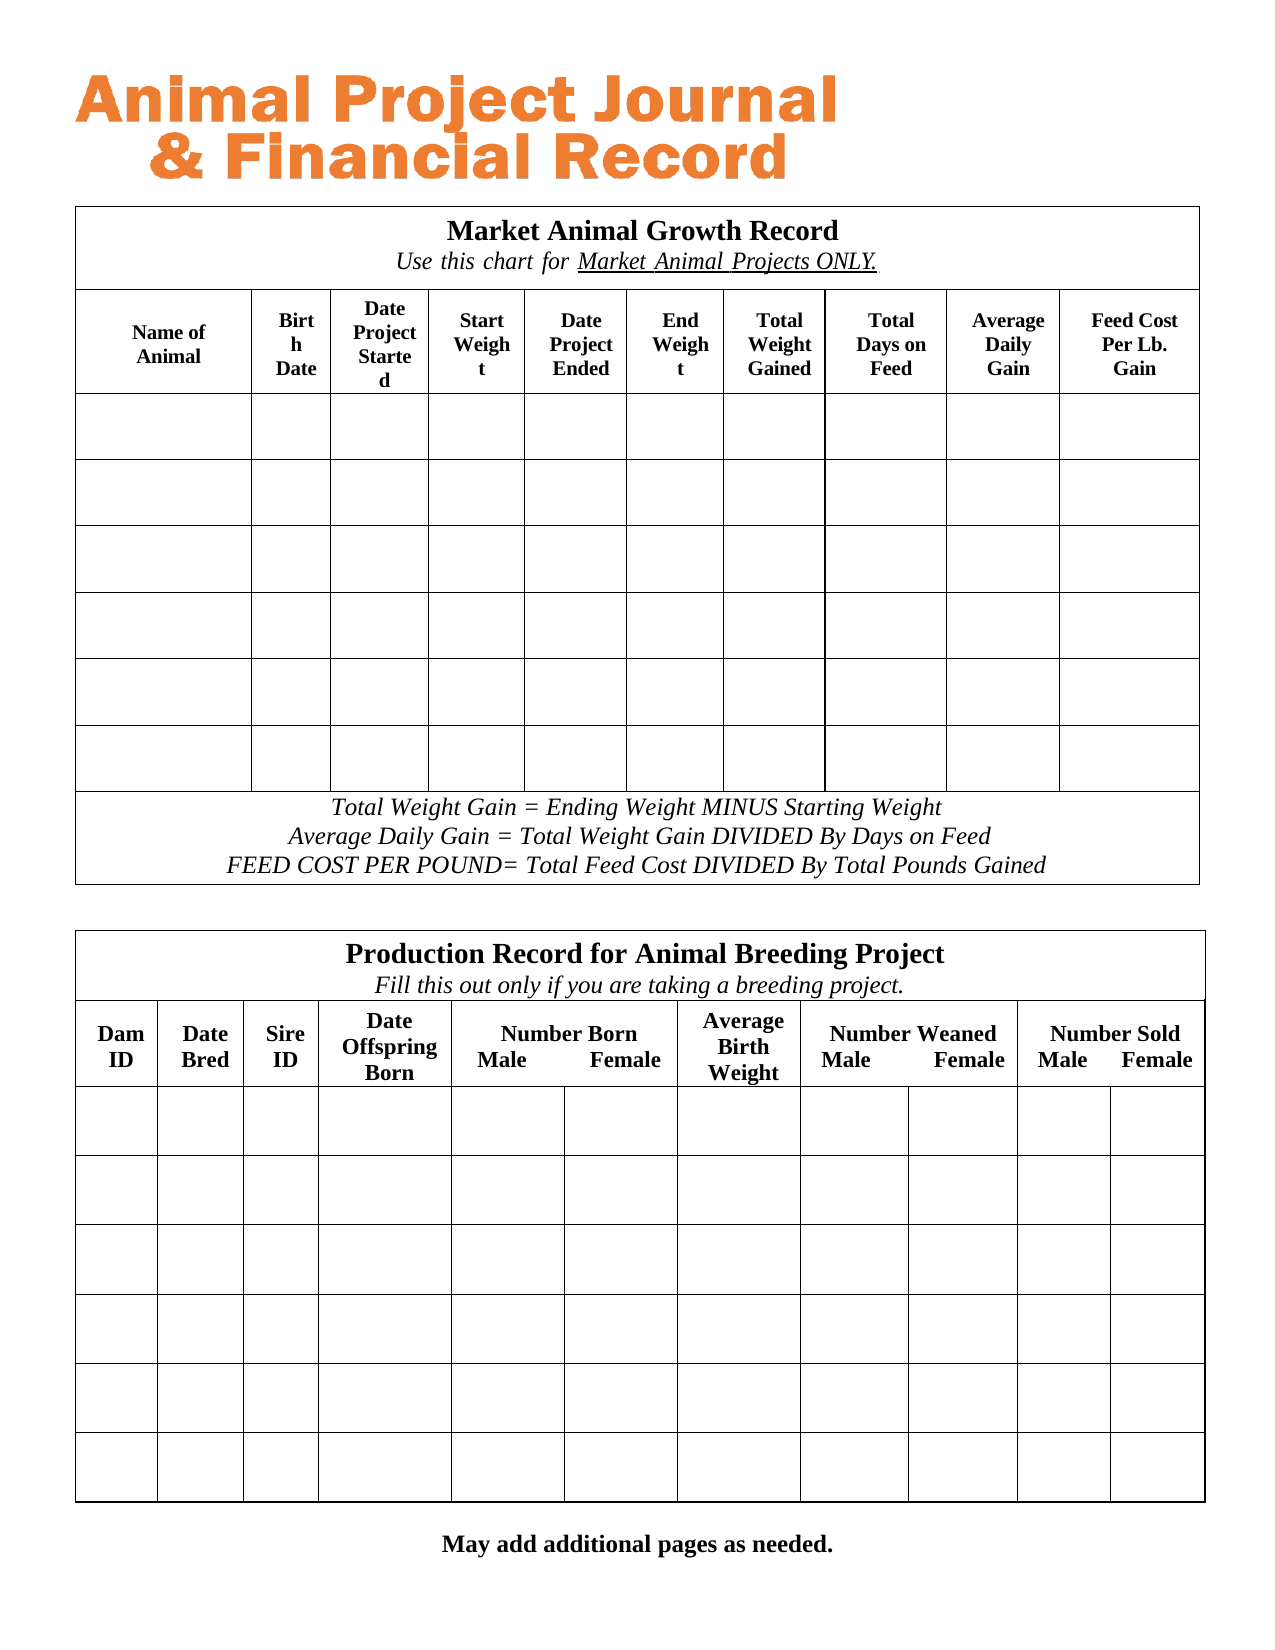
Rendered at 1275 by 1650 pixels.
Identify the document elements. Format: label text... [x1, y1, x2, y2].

table_cell [319, 1225, 451, 1293]
table_cell Total Days on Feed [826, 290, 946, 392]
table_cell Birth Date [252, 290, 330, 392]
table_cell [1018, 1364, 1110, 1432]
table_cell [76, 460, 251, 525]
table_cell [678, 1433, 800, 1501]
table_cell [909, 1087, 1017, 1155]
table_cell [724, 726, 824, 791]
table_cell [565, 1295, 677, 1363]
table_cell [678, 1225, 800, 1293]
table_cell [252, 659, 330, 725]
table_cell [947, 526, 1059, 592]
table_cell [1018, 1433, 1110, 1501]
table_cell [319, 1433, 451, 1501]
table_cell Average Birth Weight [678, 1001, 800, 1086]
table_cell [244, 1433, 318, 1501]
table_cell Date Offspring Born [319, 1001, 451, 1086]
table_cell [801, 1087, 908, 1155]
table_cell [801, 1225, 908, 1293]
table_cell [429, 659, 524, 725]
table_cell [1018, 1225, 1110, 1293]
table_cell [1018, 1156, 1110, 1224]
table_cell [429, 460, 524, 525]
table_cell [565, 1156, 677, 1224]
table_cell [76, 526, 251, 592]
picture [75, 75, 835, 179]
table_cell Number Weaned Male Female [801, 1001, 1017, 1086]
table_cell [76, 394, 251, 459]
table_cell [244, 1156, 318, 1224]
table_cell [826, 593, 946, 658]
table_cell [1060, 726, 1199, 791]
table_cell [724, 460, 824, 525]
table_cell [429, 526, 524, 592]
table_cell [627, 659, 723, 725]
table_cell [678, 1295, 800, 1363]
table_cell [429, 593, 524, 658]
table_cell [452, 1225, 564, 1293]
table_cell Dam ID [76, 1001, 157, 1086]
table_cell [319, 1364, 451, 1432]
table_cell [1111, 1156, 1204, 1224]
table_cell [331, 526, 428, 592]
table_cell [158, 1225, 243, 1293]
table_cell [76, 726, 251, 791]
table_cell [947, 659, 1059, 725]
table_cell [331, 726, 428, 791]
table_cell [909, 1225, 1017, 1293]
table_cell Number Sold Male Female [1018, 1001, 1204, 1086]
table_cell [319, 1295, 451, 1363]
table_cell [801, 1156, 908, 1224]
table_cell [252, 726, 330, 791]
table_cell [627, 526, 723, 592]
table_cell Number Born Male Female [452, 1001, 677, 1086]
table_cell [244, 1225, 318, 1293]
table_cell [826, 460, 946, 525]
table_cell [909, 1156, 1017, 1224]
table_cell [627, 726, 723, 791]
table_cell [525, 526, 626, 592]
table_cell [678, 1364, 800, 1432]
table_cell [452, 1087, 564, 1155]
table_cell [947, 394, 1059, 459]
table_cell [158, 1156, 243, 1224]
table_cell [331, 394, 428, 459]
table_cell Name of Animal [76, 290, 251, 392]
table_cell [909, 1433, 1017, 1501]
table_cell [801, 1433, 908, 1501]
table_cell [909, 1364, 1017, 1432]
table_cell [452, 1364, 564, 1432]
table_cell [158, 1364, 243, 1432]
table_cell [565, 1087, 677, 1155]
table_cell [565, 1364, 677, 1432]
table_cell Total Weight Gain = Ending Weight MINUS Starting Weight Average Daily Gain = Total Weight Gain DIVIDED By Days on Feed FEED COST PER POUND= Total Feed Cost DIVIDED By Total Pounds Gained [76, 792, 1199, 884]
table_cell [331, 659, 428, 725]
table_cell [452, 1295, 564, 1363]
table_cell [678, 1156, 800, 1224]
table_cell [826, 394, 946, 459]
table_cell [565, 1433, 677, 1501]
table_cell [801, 1364, 908, 1432]
table_cell [1060, 394, 1199, 459]
table_cell [826, 726, 946, 791]
table_cell [1018, 1087, 1110, 1155]
table_cell [525, 659, 626, 725]
table_cell [429, 726, 524, 791]
table_cell [525, 460, 626, 525]
table_cell [319, 1087, 451, 1155]
table_cell [244, 1295, 318, 1363]
table_cell [947, 460, 1059, 525]
table_cell [627, 394, 723, 459]
table_cell [724, 659, 824, 725]
table_cell [1060, 460, 1199, 525]
table_cell [158, 1433, 243, 1501]
table_cell [76, 1087, 157, 1155]
table_cell [1111, 1295, 1204, 1363]
table_cell [1111, 1225, 1204, 1293]
table_cell [909, 1295, 1017, 1363]
table_cell [1111, 1087, 1204, 1155]
table_cell Average Daily Gain [947, 290, 1059, 392]
table_cell [947, 593, 1059, 658]
table_cell [1060, 526, 1199, 592]
table_cell [1111, 1433, 1204, 1501]
table_cell [76, 1433, 157, 1501]
table_cell [252, 394, 330, 459]
table_cell [627, 593, 723, 658]
table_cell Feed Cost Per Lb. Gain [1060, 290, 1199, 392]
table_cell [452, 1433, 564, 1501]
table_header Market Animal Growth Record Use this chart for Market Animal Projects ONLY. [76, 207, 1199, 289]
table_cell Total Weight Gained [724, 290, 824, 392]
table_cell [724, 526, 824, 592]
table_cell [331, 460, 428, 525]
table_cell [1111, 1364, 1204, 1432]
table_cell [525, 394, 626, 459]
table_cell [76, 1225, 157, 1293]
text May add additional pages as needed. [75, 1529, 1200, 1558]
table_cell [158, 1087, 243, 1155]
table_cell [252, 526, 330, 592]
table_cell [724, 394, 824, 459]
table_cell [76, 659, 251, 725]
table_cell [565, 1225, 677, 1293]
table_cell Sire ID [244, 1001, 318, 1086]
table_cell Date Project Started [331, 290, 428, 392]
table_cell [1060, 593, 1199, 658]
table_cell [319, 1156, 451, 1224]
table_cell [252, 460, 330, 525]
table_cell [244, 1364, 318, 1432]
table_cell [947, 726, 1059, 791]
table_cell [1018, 1295, 1110, 1363]
table_cell [76, 1364, 157, 1432]
table_cell [244, 1087, 318, 1155]
table_cell [331, 593, 428, 658]
table_cell Date Bred [158, 1001, 243, 1086]
table_cell [158, 1295, 243, 1363]
table_cell [724, 593, 824, 658]
table_cell [826, 526, 946, 592]
table_cell [627, 460, 723, 525]
table_cell Start Weight [429, 290, 524, 392]
table_cell [452, 1156, 564, 1224]
table_cell [252, 593, 330, 658]
table_cell [525, 593, 626, 658]
table_cell [429, 394, 524, 459]
table_cell Date Project Ended [525, 290, 626, 392]
table_cell [76, 1156, 157, 1224]
table_cell [678, 1087, 800, 1155]
table_header Production Record for Animal Breeding Project Fill this out only if you are taking a breeding project. [76, 931, 1205, 1000]
table_cell [1060, 659, 1199, 725]
table_cell [801, 1295, 908, 1363]
table_cell [76, 593, 251, 658]
table_cell [826, 659, 946, 725]
table_cell [76, 1295, 157, 1363]
table_cell End Weight [627, 290, 723, 392]
table_cell [525, 726, 626, 791]
